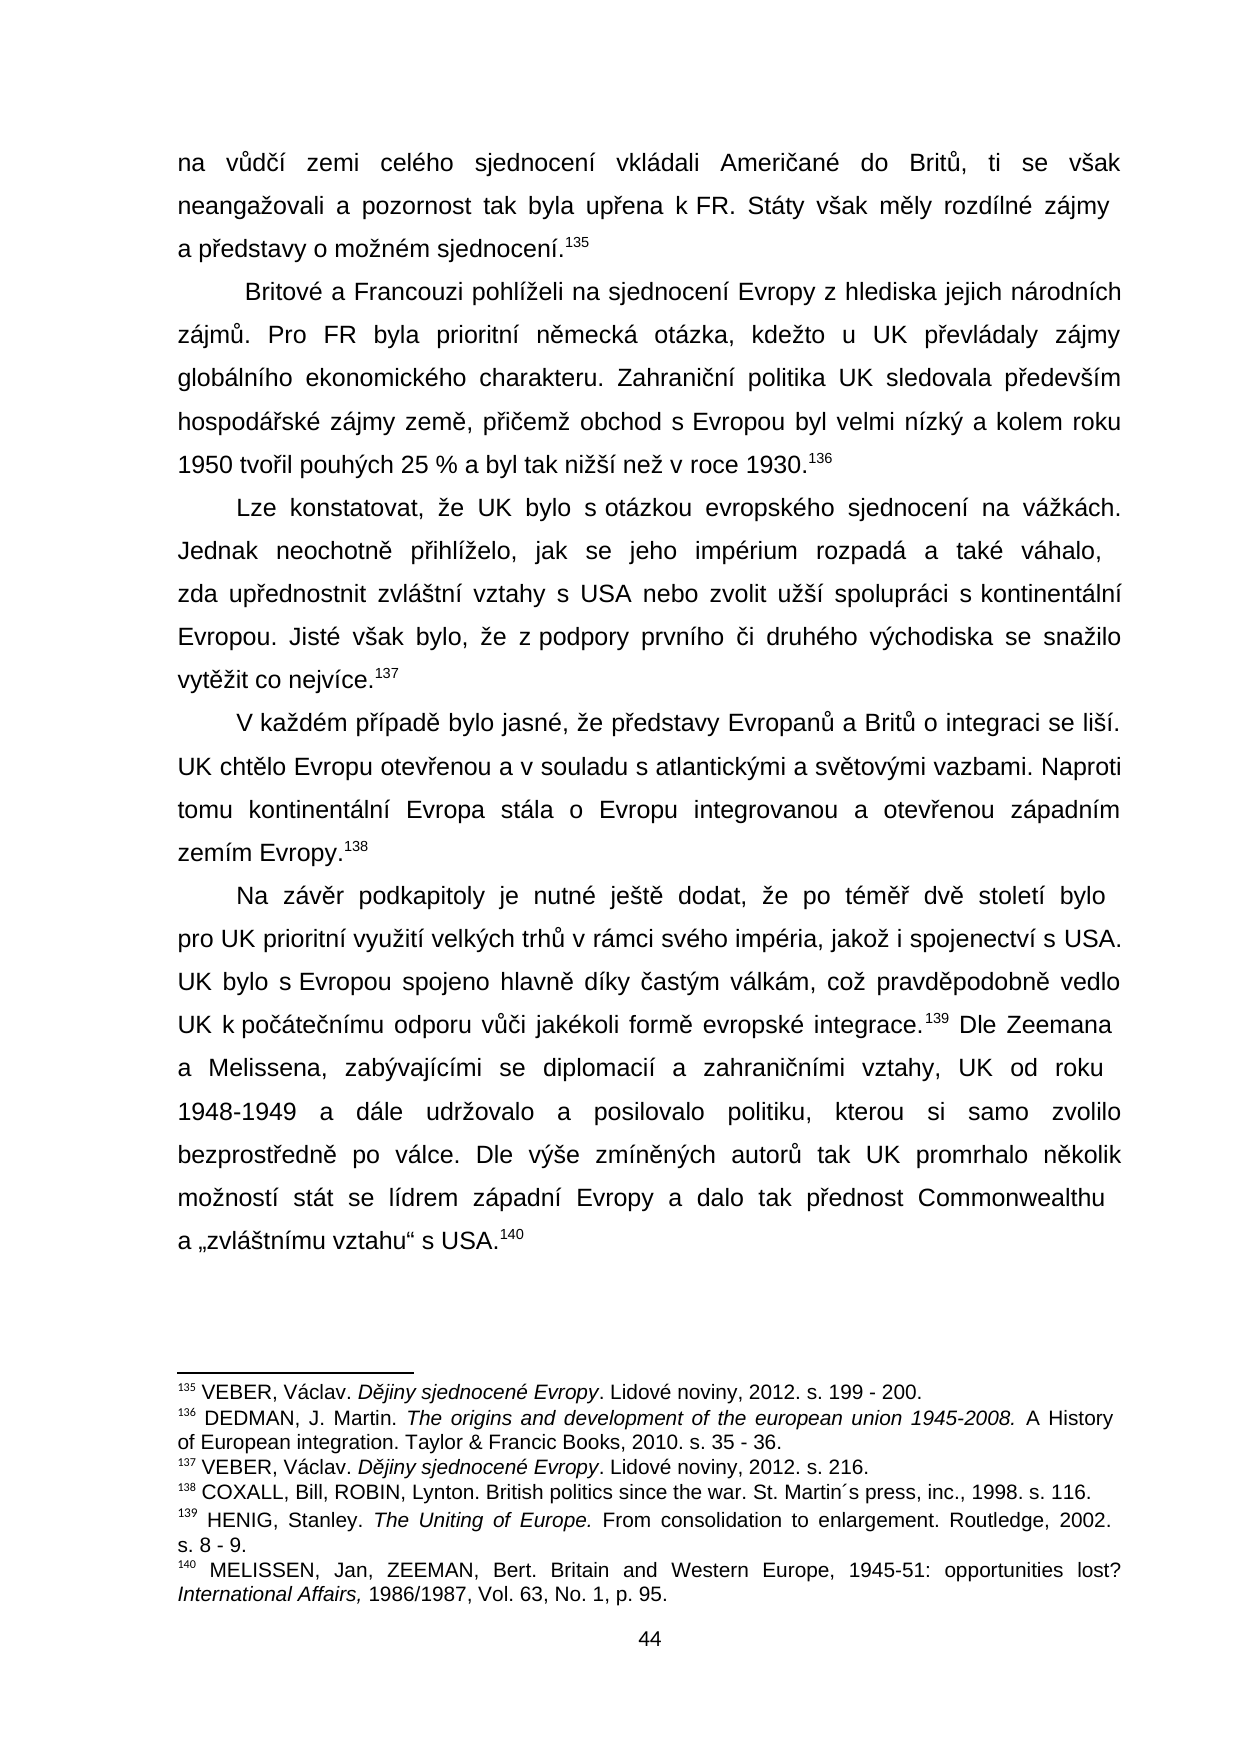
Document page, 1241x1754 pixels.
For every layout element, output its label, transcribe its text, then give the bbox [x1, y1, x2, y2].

text Britové a Francouzi pohlíželi na sjednocení Evropy z hlediska jejich národních zájmů. Pro FR byla prioritní německá otázka, kdežto u UK převládaly zájmy globálního ekonomického charakteru. Zahraniční politika UK sledovala především hospodářské zájmy země, přičemž obchod s Evropou byl velmi nízký a kolem roku 1950 tvořil pouhých 25 % a byl tak nižší než v roce 1930. [177, 277, 1122, 478]
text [177, 148, 1122, 263]
text Na závěr podkapitoly je nutné ještě dodat, že po téměř dvě století bylo pro UK prioritní využití velkých trhů v rámci svého impéria, jakož i spojenectví s USA. UK bylo s Evropou spojeno hlavně díky častým válkám, což pravděpodobně vedlo UK k počátečnímu odporu vůči jakékoli formě evropské integrace. Dle Zeemana a Melissena, zabývajícími se diplomacií a zahraničními vztahy, UK od roku 1948-1949 a dále udržovalo a posilovalo politiku, kterou si samo zvolilo bezprostředně po válce. Dle výše zmíněných autorů tak UK promrhalo několik možností stát se lídrem západní Evropy a dalo tak přednost Commonwealthu a „zvláštnímu vztahu“ s USA. [177, 881, 1122, 1254]
text V každém případě bylo jasné, že představy Evropanů a Britů o integraci se liší. UK chtělo Evropu otevřenou a v souladu s atlantickými a světovými vazbami. Naproti tomu kontinentální Evropa stála o Evropu integrovanou a otevřenou západním zemím Evropy. [177, 708, 1122, 866]
text Lze konstatovat, že UK bylo s otázkou evropského sjednocení na vážkách. Jednak neochotně přihlíželo, jak se jeho impérium rozpadá a také váhalo, zda upřednostnit zvláštní vztahy s USA nebo zvolit užší spolupráci s kontinentální Evropou. Jisté však bylo, že z podpory prvního či druhého východiska se snažilo vytěžit co nejvíce. [177, 493, 1122, 694]
